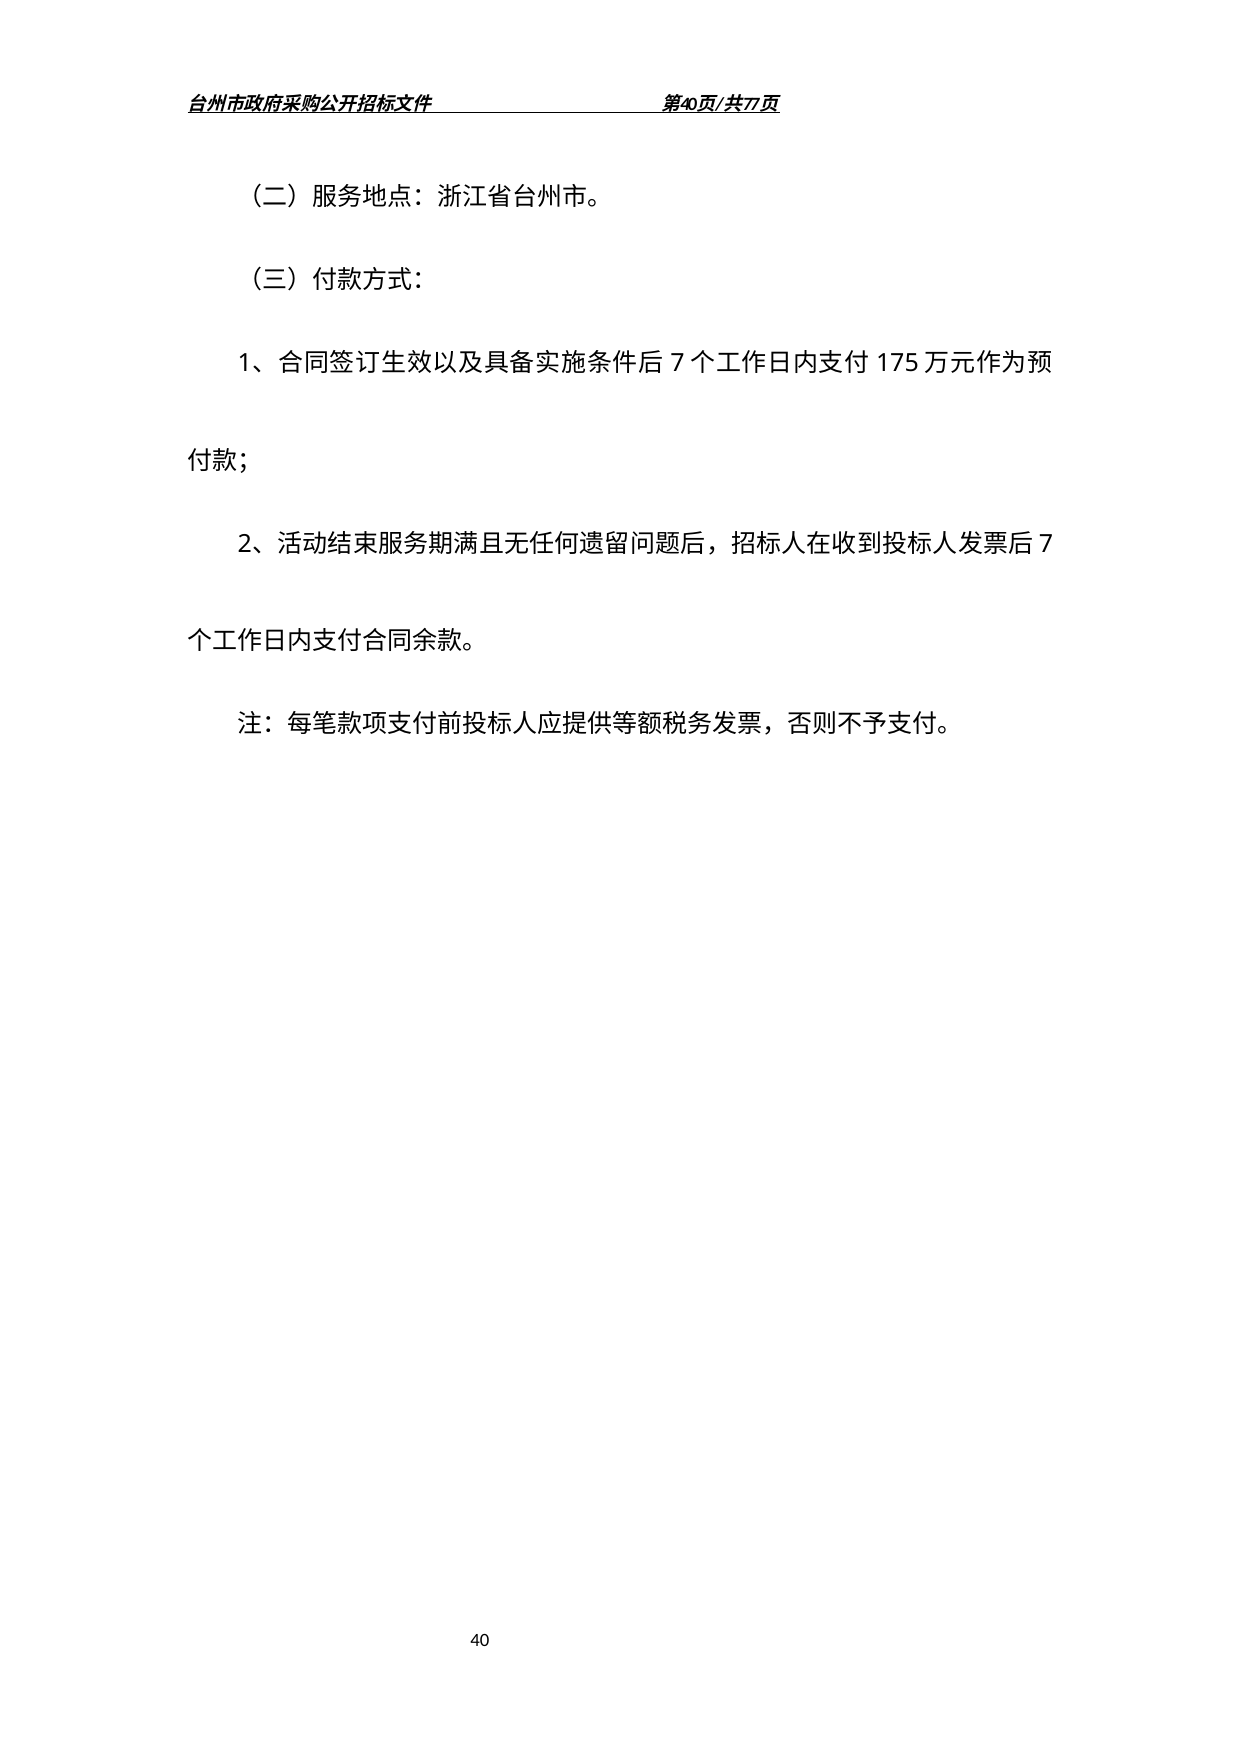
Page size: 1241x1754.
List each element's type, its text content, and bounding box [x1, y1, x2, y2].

text 注：每笔款项支付前投标人应提供等额税务发票，否则不予支付。 [187, 689, 1053, 754]
text 1、合同签订生效以及具备实施条件后7个工作日内支付175万元作为预付款； [187, 328, 1053, 491]
text （三）付款方式： [187, 245, 1053, 310]
text 2、活动结束服务期满且无任何遗留问题后，招标人在收到投标人发票后7个工作日内支付合同余款。 [187, 509, 1053, 671]
text （二）服务地点：浙江省台州市。 [187, 162, 1053, 227]
